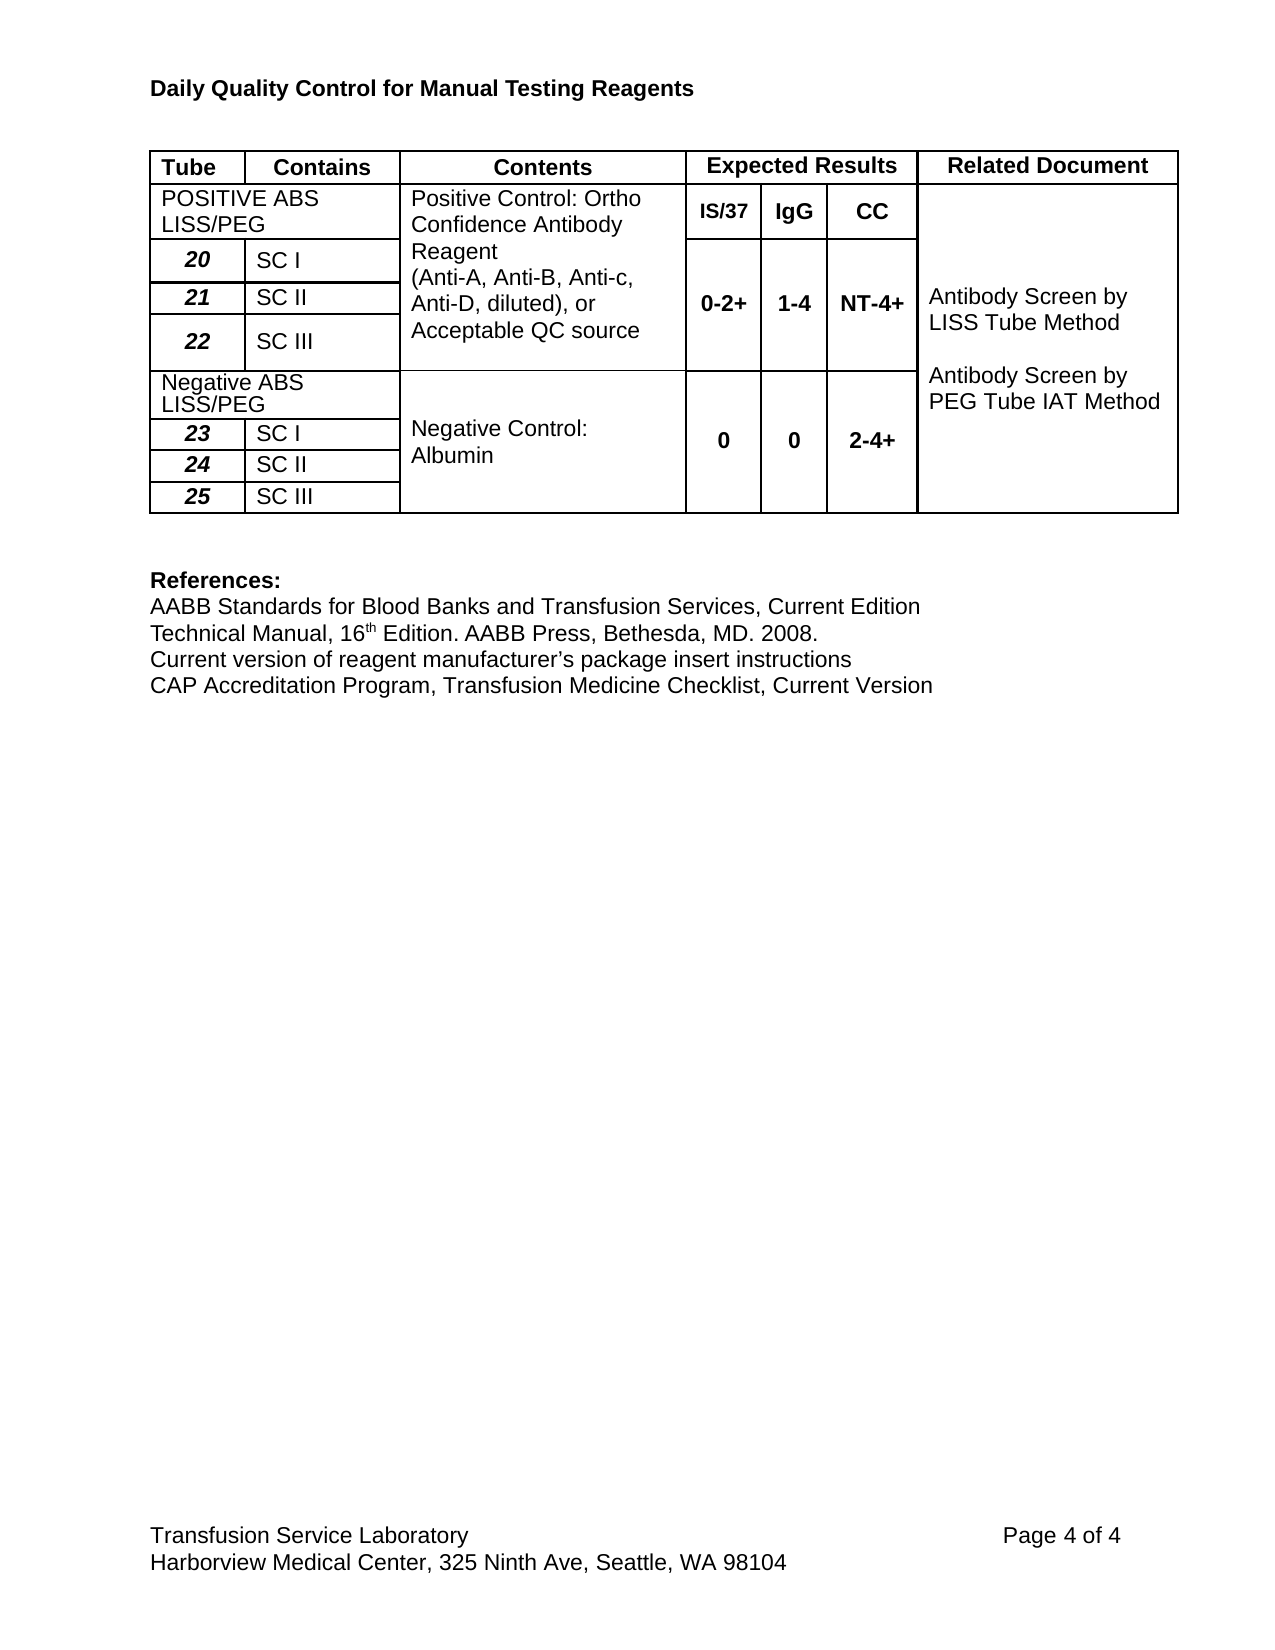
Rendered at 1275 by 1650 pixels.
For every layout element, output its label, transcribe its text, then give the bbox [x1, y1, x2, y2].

table_cell SC I [246, 240, 399, 281]
table_cell Positive Control: Ortho Confidence Antibody Reagent (Anti-A, Anti-B, Anti-c, Anti-D, diluted), or Acceptable QC source [401, 185, 685, 369]
table_header Contents [401, 152, 685, 183]
table_cell 0 [762, 372, 826, 512]
table_cell 21 [151, 284, 244, 313]
table_cell POSITIVE ABS LISS/PEG [151, 185, 399, 238]
table_cell 23 [151, 420, 244, 449]
table_cell Negative Control: Albumin [401, 371, 685, 512]
table_cell Negative ABS LISS/PEG [151, 372, 399, 417]
table_cell 25 [151, 483, 244, 512]
table_header Expected Results [687, 152, 916, 183]
table_cell 20 [151, 240, 244, 281]
table_header Contains [246, 152, 399, 183]
table_cell 0-2+ [687, 240, 760, 369]
table_cell SC III [246, 483, 399, 512]
table_cell IS/37 [687, 185, 760, 238]
text CAP Accreditation Program, Transfusion Medicine Checklist, Current Version [150, 672, 1125, 699]
table_header Related Document [919, 152, 1177, 183]
table_cell SC II [246, 284, 399, 313]
text References: [150, 567, 1125, 593]
table_cell 0 [687, 372, 760, 512]
text Technical Manual, 16th Edition. AABB Press, Bethesda, MD. 2008. [150, 619, 1125, 646]
table_header Tube [151, 152, 244, 183]
table_cell Antibody Screen by LISS Tube Method Antibody Screen by PEG Tube IAT Method [919, 185, 1177, 512]
table_cell NT-4+ [828, 240, 916, 369]
table_cell 1-4 [762, 240, 826, 369]
table_cell SC III [246, 315, 399, 369]
table_cell SC I [246, 420, 399, 449]
text Current version of reagent manufacturer’s package insert instructions [150, 646, 1125, 672]
table_cell 22 [151, 315, 244, 369]
table_cell SC II [246, 451, 399, 481]
table_cell 2-4+ [828, 372, 916, 512]
table_cell IgG [762, 185, 826, 238]
table_cell CC [828, 185, 916, 238]
text AABB Standards for Blood Banks and Transfusion Services, Current Edition [150, 593, 1125, 619]
table_cell 24 [151, 451, 244, 481]
